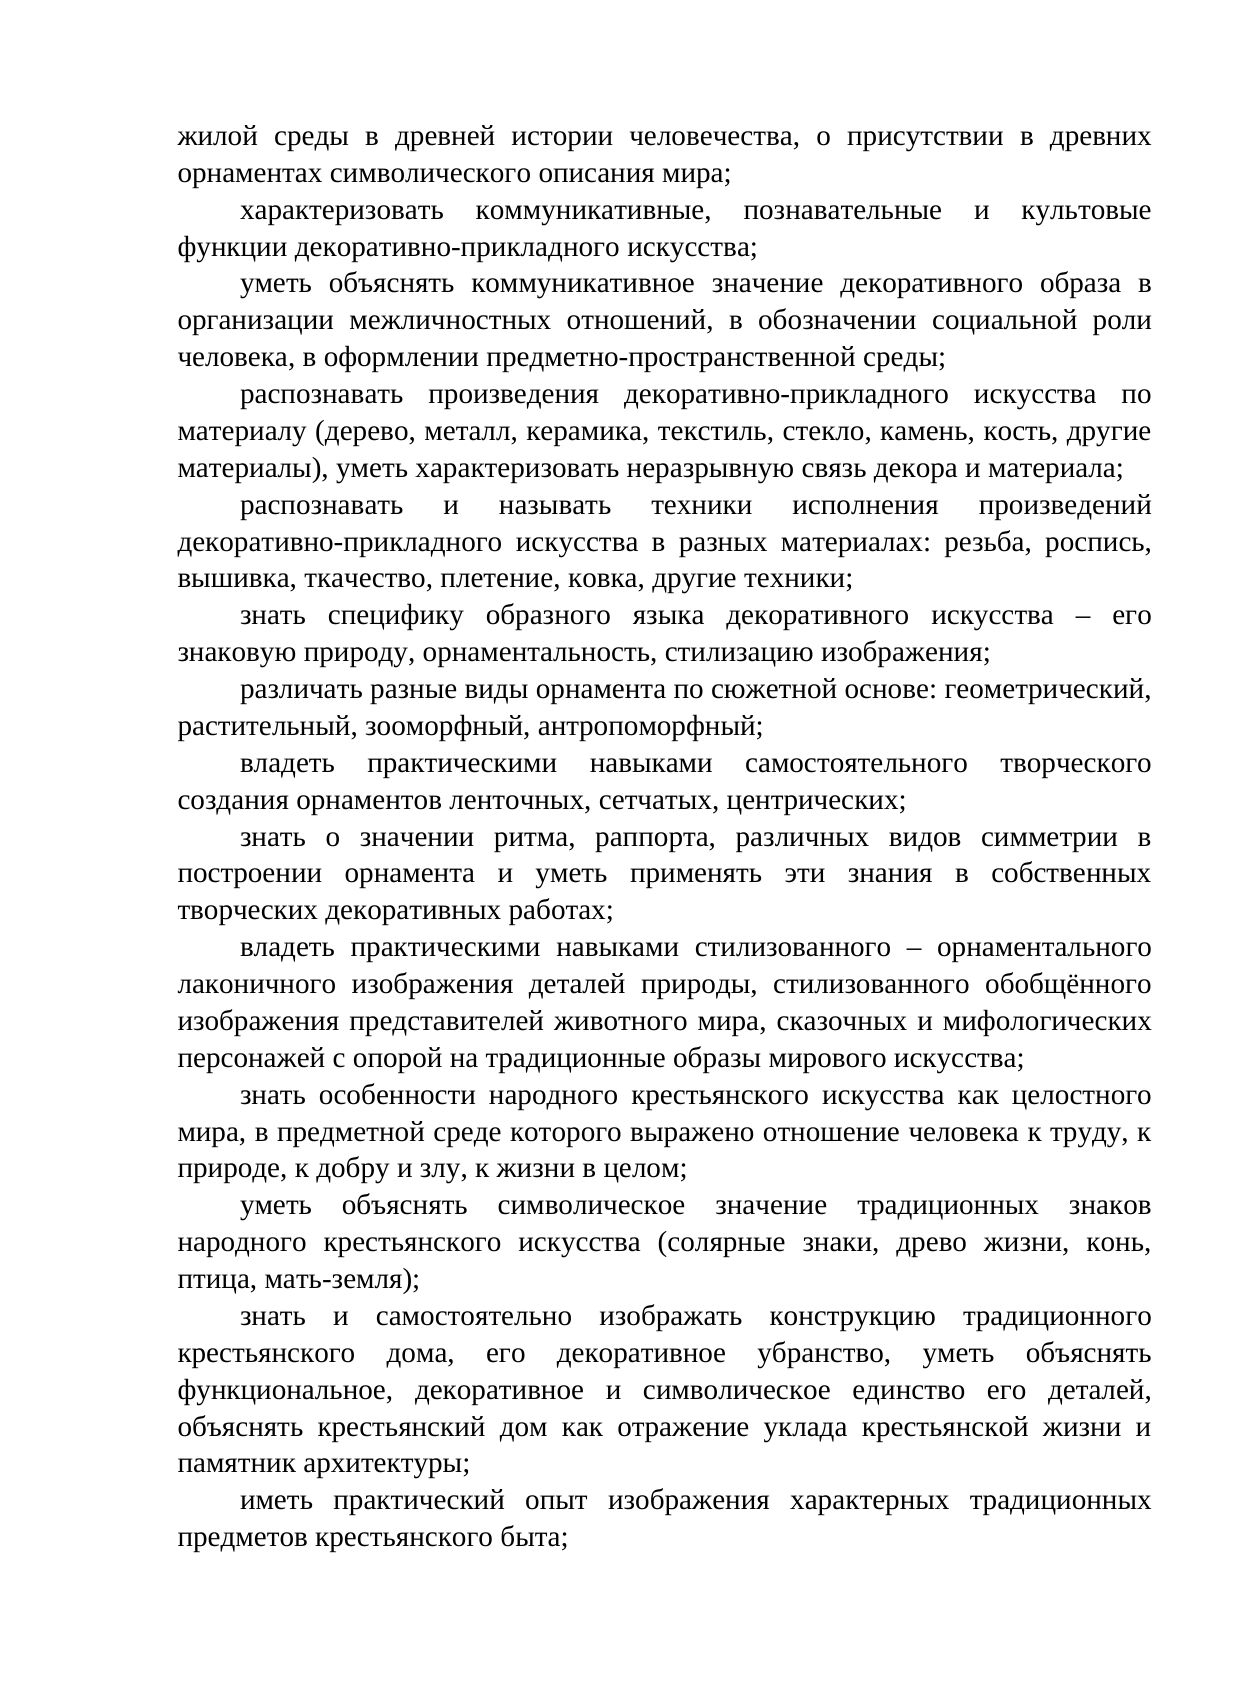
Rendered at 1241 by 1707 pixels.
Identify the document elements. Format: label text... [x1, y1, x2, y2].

text уметь объяснять символическое значение традиционных знаков народного крестьянского искусства (солярные знаки, древо жизни, конь, птица, мать-земля); [177, 1187, 1152, 1295]
text распознавать произведения декоративно-прикладного искусства по материалу (дерево, металл, керамика, текстиль, стекло, камень, кость, другие материалы), уметь характеризовать неразрывную связь декора и материала; [177, 376, 1152, 483]
text уметь объяснять коммуникативное значение декоративного образа в организации межличностных отношений, в обозначении социальной роли человека, в оформлении предметно-пространственной среды; [177, 266, 1152, 373]
text иметь практический опыт изображения характерных традиционных предметов крестьянского быта; [177, 1482, 1152, 1553]
text распознавать и называть техники исполнения произведений декоративно-прикладного искусства в разных материалах: резьба, роспись, вышивка, ткачество, плетение, ковка, другие техники; [177, 487, 1152, 594]
text различать разные виды орнамента по сюжетной основе: геометрический, растительный, зооморфный, антропоморфный; [177, 671, 1152, 742]
text владеть практическими навыками стилизованного – орнаментального лаконичного изображения деталей природы, стилизованного обобщённого изображения представителей животного мира, сказочных и мифологических персонажей с опорой на традиционные образы мирового искусства; [177, 929, 1152, 1073]
text владеть практическими навыками самостоятельного творческого создания орнаментов ленточных, сетчатых, центрических; [177, 745, 1152, 815]
text знать специфику образного языка декоративного искусства – его знаковую природу, орнаментальность, стилизацию изображения; [177, 597, 1152, 668]
text знать о значении ритма, раппорта, различных видов симметрии в построении орнамента и уметь применять эти знания в собственных творческих декоративных работах; [177, 819, 1152, 926]
text характеризовать коммуникативные, познавательные и культовые функции декоративно-прикладного искусства; [177, 192, 1152, 262]
text знать и самостоятельно изображать конструкцию традиционного крестьянского дома, его декоративное убранство, уметь объяснять функциональное, декоративное и символическое единство его деталей, объяснять крестьянский дом как отражение уклада крестьянской жизни и памятник архитектуры; [177, 1298, 1152, 1479]
text знать особенности народного крестьянского искусства как целостного мира, в предметной среде которого выражено отношение человека к труду, к природе, к добру и злу, к жизни в целом; [177, 1077, 1152, 1184]
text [177, 118, 1152, 188]
